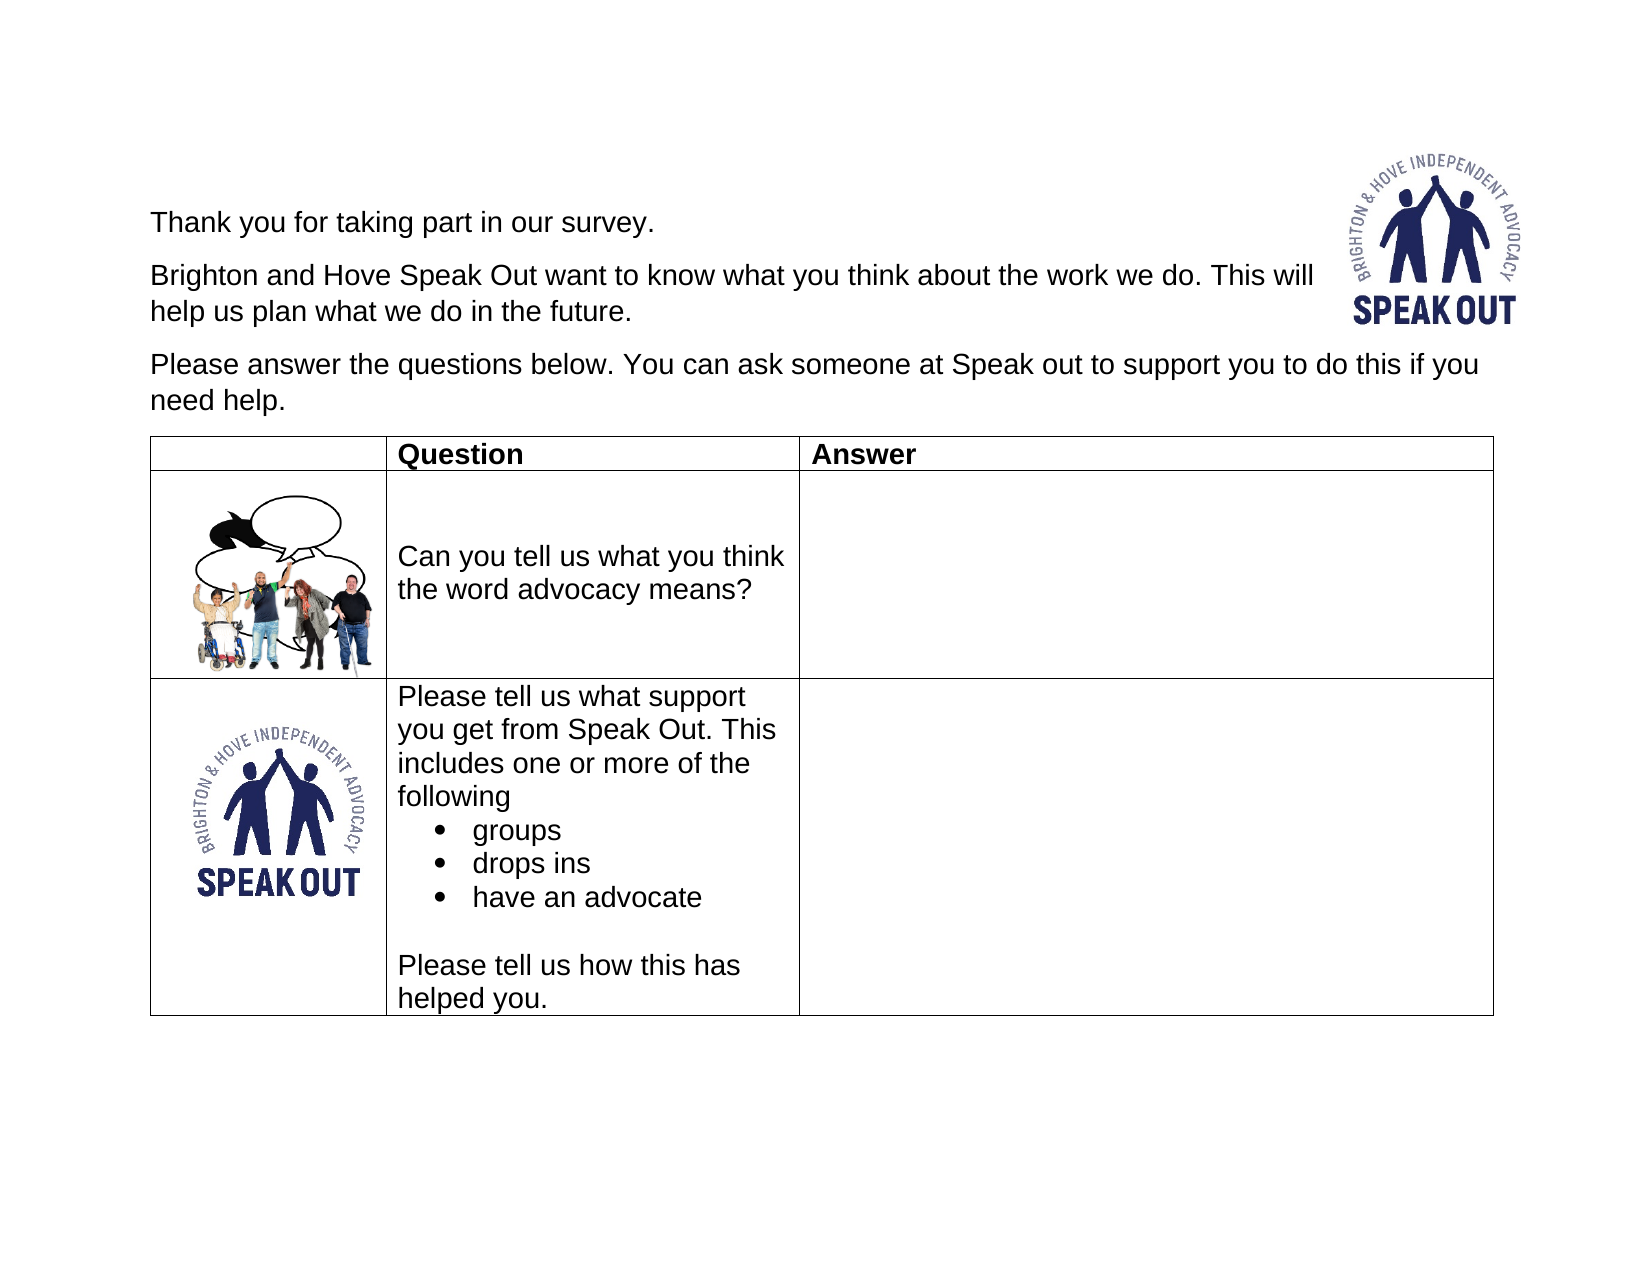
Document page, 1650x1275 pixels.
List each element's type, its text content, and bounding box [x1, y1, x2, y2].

text Thank you for taking part in our survey. [150, 205, 1345, 239]
text Please answer the questions below. You can ask someone at Speak out to support you to do this if you need help. [150, 347, 1500, 417]
table_cell [800, 679, 1493, 1015]
table_cell [800, 471, 1493, 678]
table_cell [151, 679, 386, 1015]
picture [1345, 150, 1520, 325]
table_cell [151, 471, 386, 678]
table_header [151, 437, 386, 470]
picture [189, 491, 373, 676]
picture [189, 722, 364, 898]
table_cell Can you tell us what you think the word advocacy means? [387, 471, 799, 678]
table_header Question [387, 437, 799, 470]
table_header Answer [800, 437, 1493, 470]
table_cell Please tell us what support you get from Speak Out. This includes one or more of the following groups drops ins have an advocate Please tell us how this has helped you. [387, 679, 799, 1015]
text Brighton and Hove Speak Out want to know what you think about the work we do. This will help us plan what we do in the future. [150, 258, 1500, 328]
